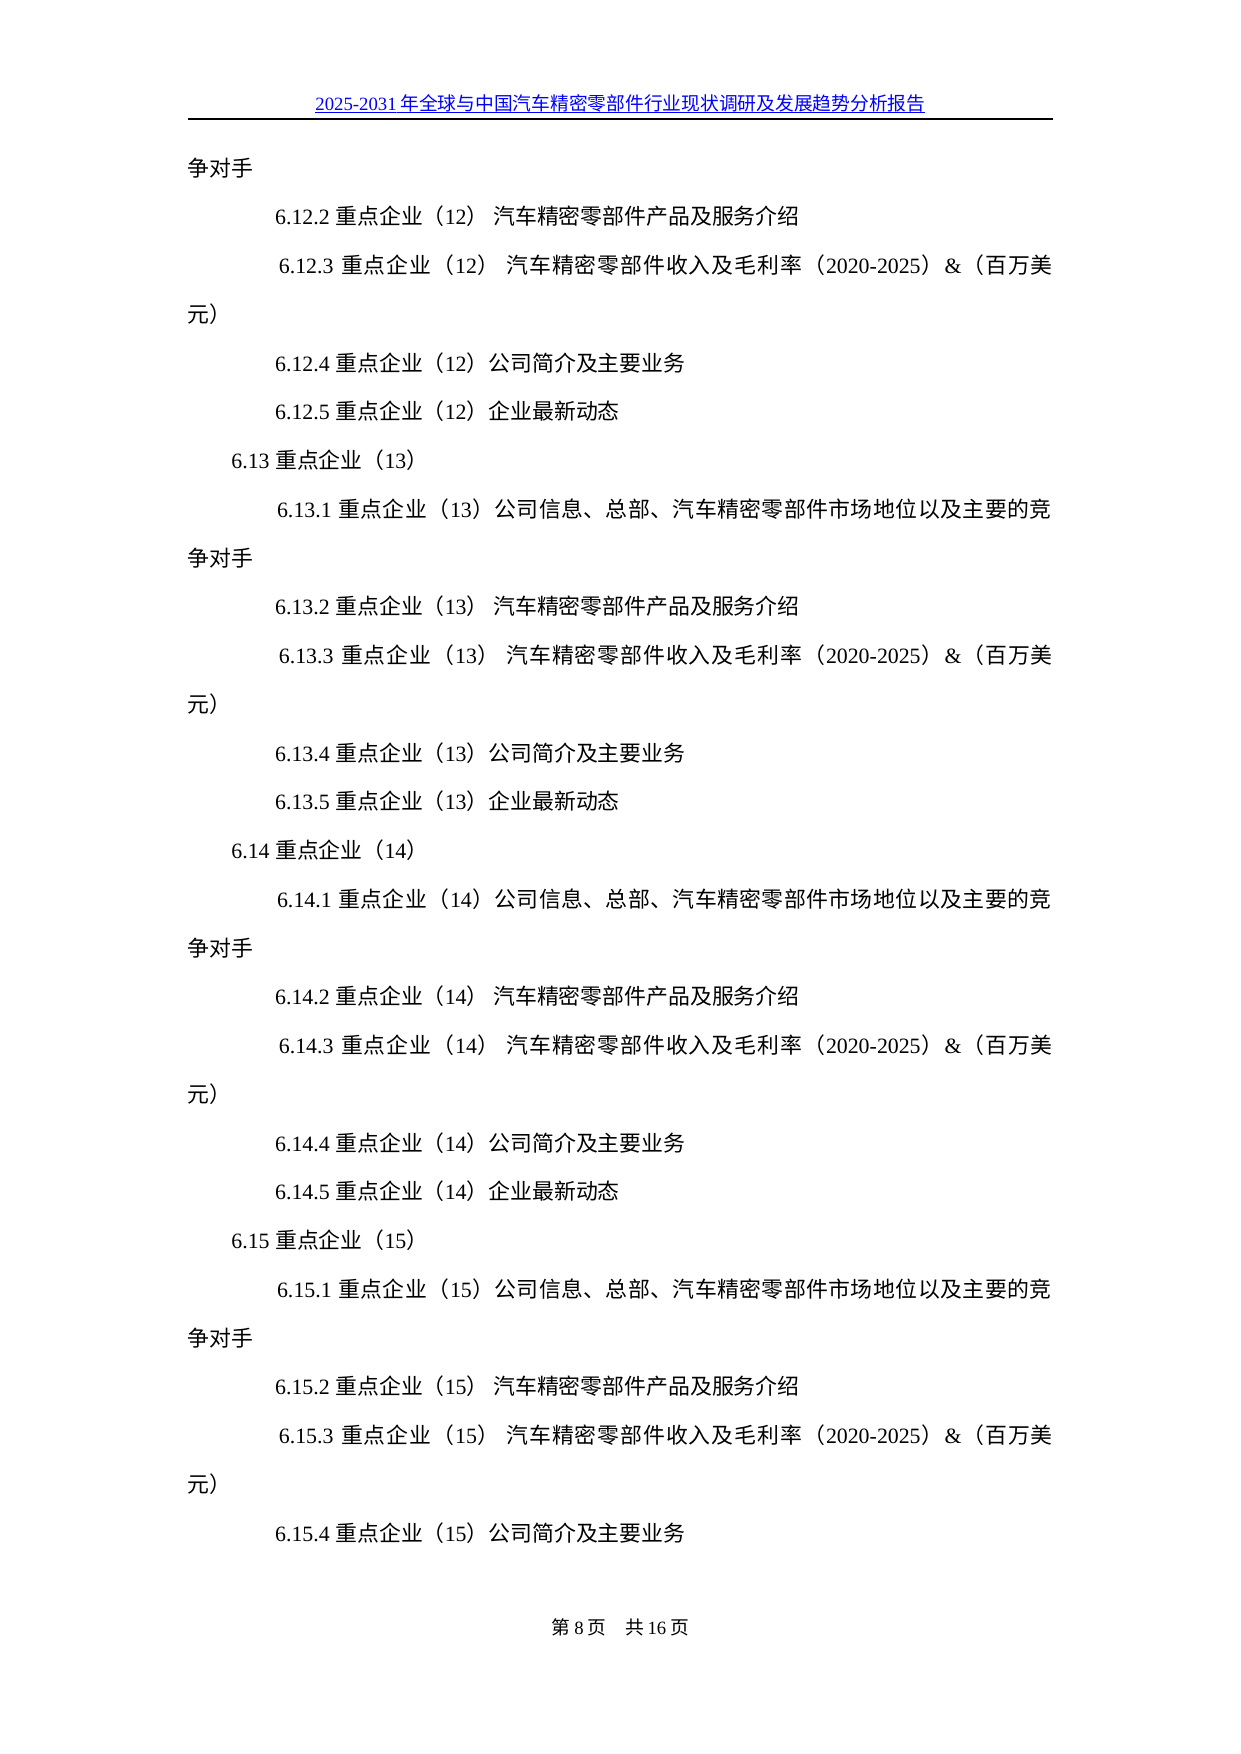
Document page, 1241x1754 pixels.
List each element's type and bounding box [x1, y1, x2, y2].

text [187, 150, 1053, 1548]
